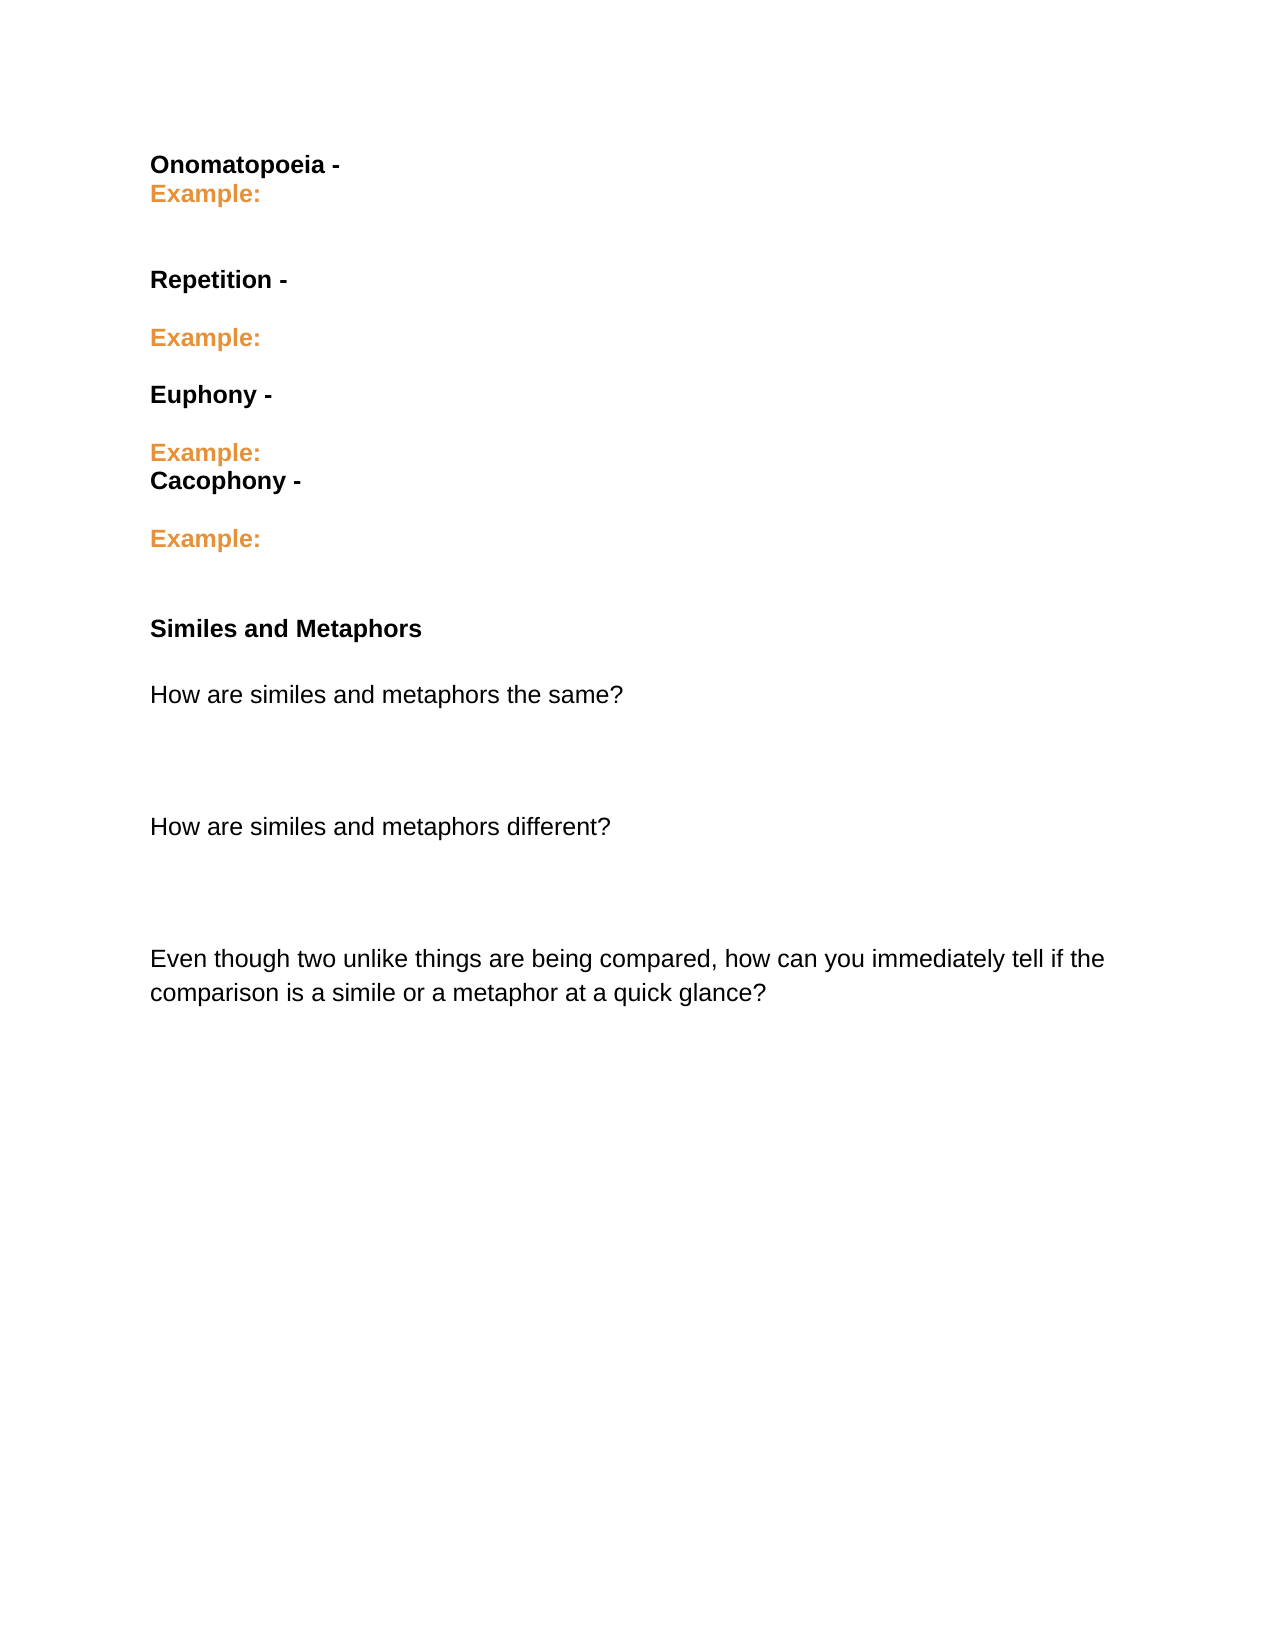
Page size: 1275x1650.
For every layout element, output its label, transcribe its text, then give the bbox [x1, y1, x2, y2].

text Cacophony - [150, 466, 1125, 495]
text Example: [150, 322, 1125, 351]
text Repetition - [150, 265, 1125, 294]
text Onomatopoeia - [150, 150, 1125, 179]
text Euphony - [150, 380, 1125, 409]
text Example: [150, 437, 1125, 466]
text Example: [150, 179, 1125, 207]
text Example: [150, 524, 1125, 552]
text Even though two unlike things are being compared, how can you immediately tell if the comparison is a simile or a metaphor at a quick glance? [150, 944, 1125, 1006]
text How are similes and metaphors the same? [150, 680, 1125, 709]
text Similes and Metaphors [150, 614, 1125, 643]
text How are similes and metaphors different? [150, 812, 1125, 841]
